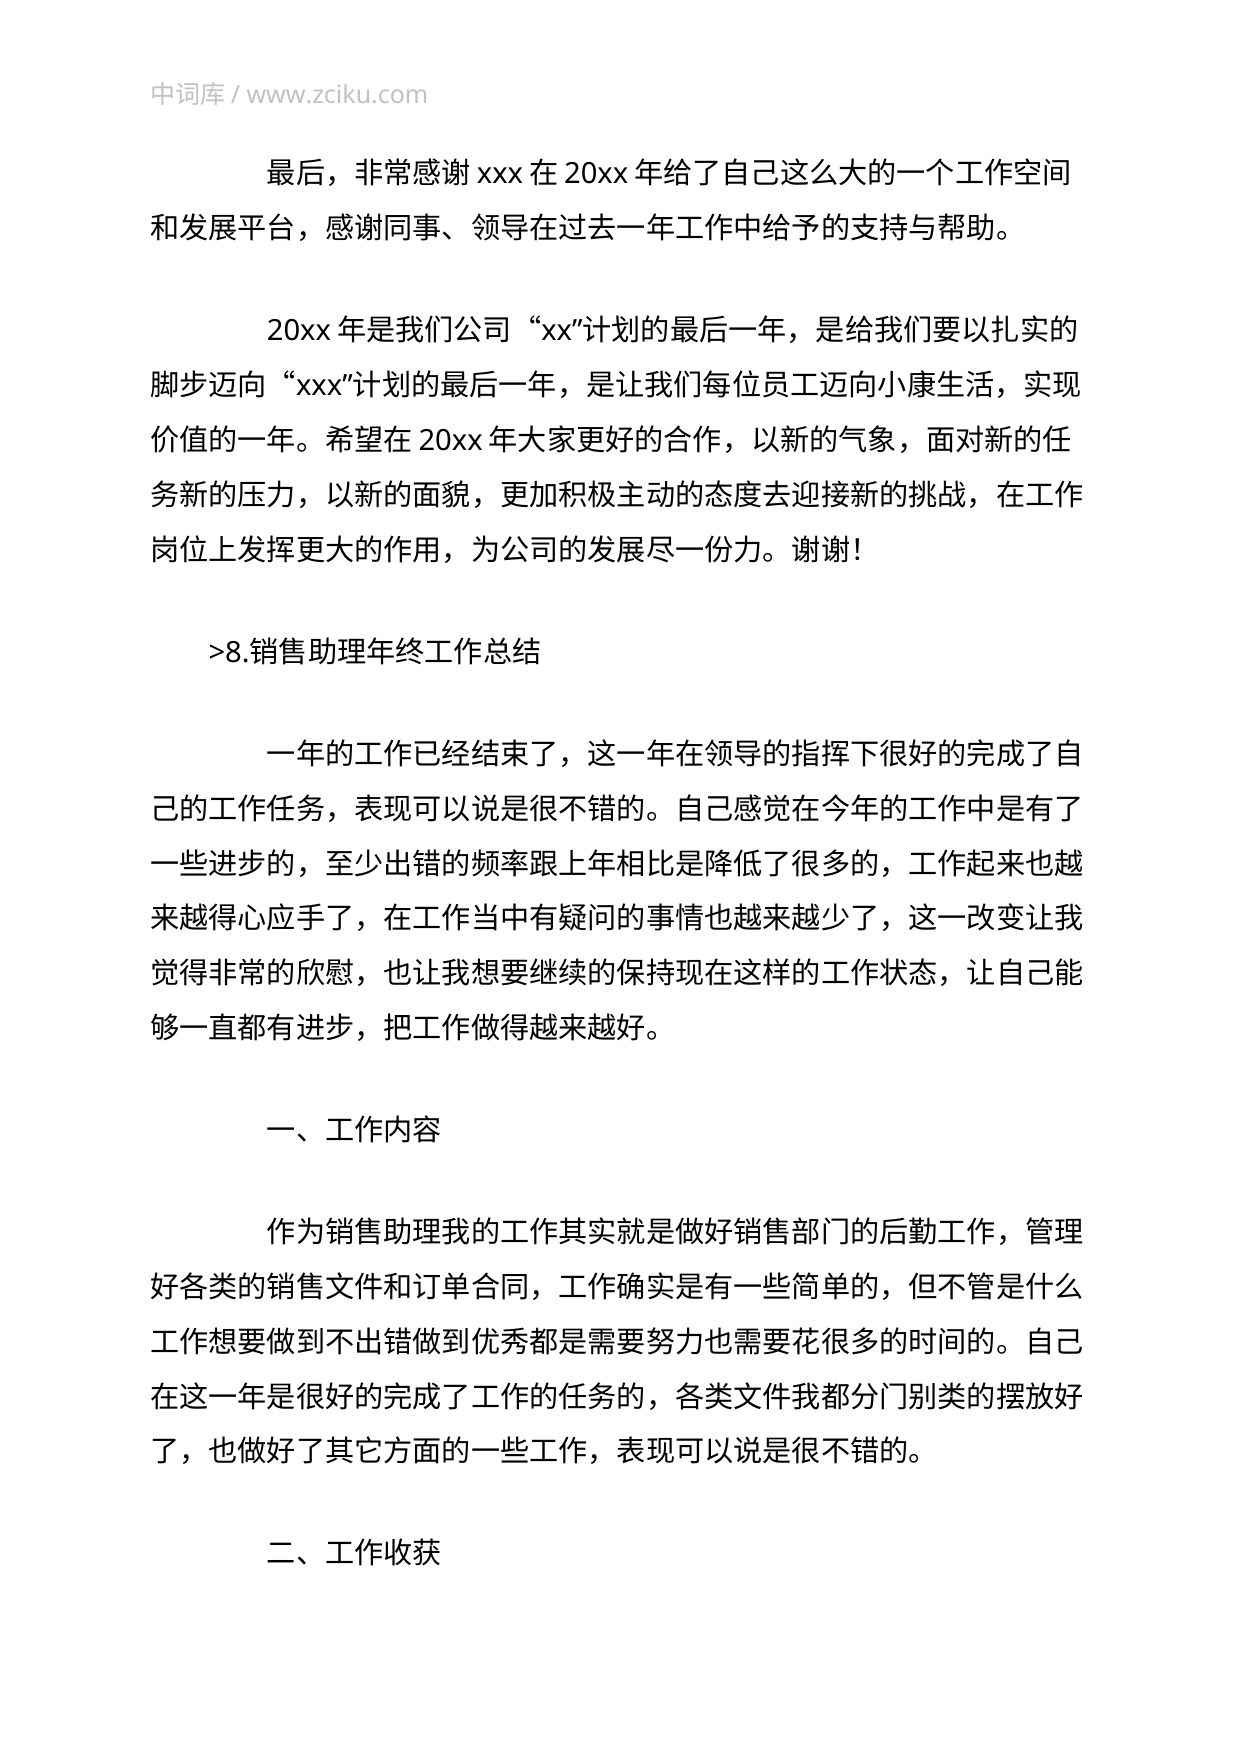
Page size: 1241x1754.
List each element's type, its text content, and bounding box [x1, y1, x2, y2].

text 一、工作内容 [150, 1107, 1090, 1149]
text 一年的工作已经结束了，这一年在领导的指挥下很好的完成了自己的工作任务，表现可以说是很不错的。自己感觉在今年的工作中是有了一些进步的，至少出错的频率跟上年相比是降低了很多的，工作起来也越来越得心应手了，在工作当中有疑问的事情也越来越少了，这一改变让我觉得非常的欣慰，也让我想要继续的保持现在这样的工作状态，让自己能够一直都有进步，把工作做得越来越好。 [150, 730, 1090, 1047]
text 作为销售助理我的工作其实就是做好销售部门的后勤工作，管理好各类的销售文件和订单合同，工作确实是有一些简单的，但不管是什么工作想要做到不出错做到优秀都是需要努力也需要花很多的时间的。自己在这一年是很好的完成了工作的任务的，各类文件我都分门别类的摆放好了，也做好了其它方面的一些工作，表现可以说是很不错的。 [150, 1208, 1090, 1470]
text 20xx年是我们公司“xx”计划的最后一年，是给我们要以扎实的脚步迈向“xxx”计划的最后一年，是让我们每位员工迈向小康生活，实现价值的一年。希望在20xx年大家更好的合作，以新的气象，面对新的任务新的压力，以新的面貌，更加积极主动的态度去迎接新的挑战，在工作岗位上发挥更大的作用，为公司的发展尽一份力。谢谢！ [150, 307, 1090, 569]
text 最后，非常感谢xxx在20xx年给了自己这么大的一个工作空间和发展平台，感谢同事、领导在过去一年工作中给予的支持与帮助。 [150, 150, 1090, 247]
text >8.销售助理年终工作总结 [150, 628, 1090, 671]
text 二、工作收获 [150, 1530, 1090, 1572]
